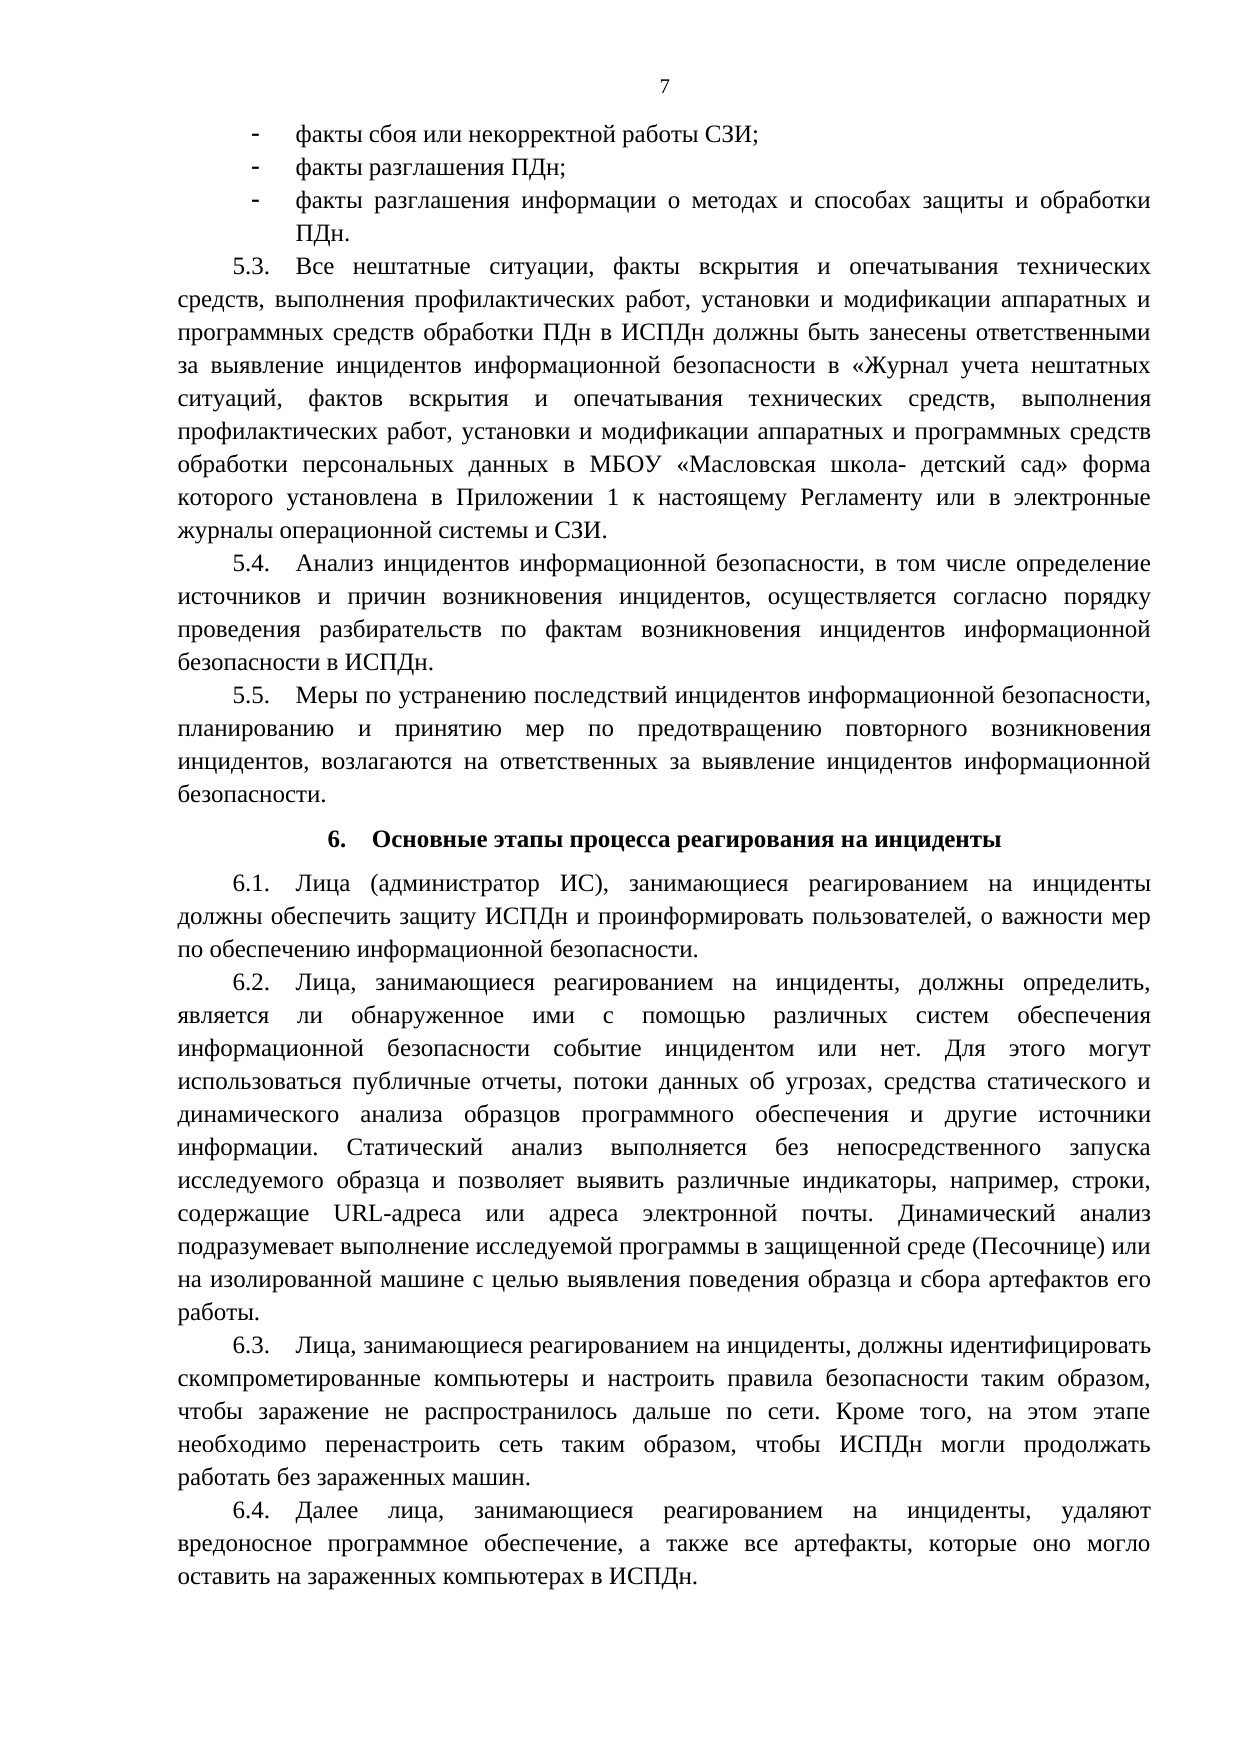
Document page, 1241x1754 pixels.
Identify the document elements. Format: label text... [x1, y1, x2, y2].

list Лица (администратор ИС), занимающиеся реагированием на инциденты должны обеспечить защиту ИСПДн и проинформировать пользователей, о важности мер по обеспечению информационной безопасности. [177, 868, 1152, 962]
list Далее лица, занимающиеся реагированием на инциденты, удаляют вредоносное программное обеспечение, а также все артефакты, которые оно могло оставить на зараженных компьютерах в ИСПДн. [177, 1495, 1152, 1590]
list факты сбоя или некорректной работы СЗИ; [251, 119, 1152, 147]
list факты разглашения информации о методах и способах защиты и обработки ПДн. [251, 185, 1152, 246]
list Все нештатные ситуации, факты вскрытия и опечатывания технических средств, выполнения профилактических работ, установки и модификации аппаратных и программных средств обработки ПДн в ИСПДн должны быть занесены ответственными за выявление инцидентов информационной безопасности в «Журнал учета нештатных ситуаций, фактов вскрытия и опечатывания технических средств, выполнения профилактических работ, установки и модификации аппаратных и программных средств обработки персональных данных в МБОУ «Масловская школа- детский сад» форма которого установлена в Приложении 1 к настоящему Регламенту или в электронные журналы операционной системы и СЗИ. [177, 251, 1152, 544]
list факты разглашения ПДн; [251, 152, 1152, 180]
list Анализ инцидентов информационной безопасности, в том числе определение источников и причин возникновения инцидентов, осуществляется согласно порядку проведения разбирательств по фактам возникновения инцидентов информационной безопасности в ИСПДн. [177, 548, 1152, 676]
list Основные этапы процесса реагирования на инциденты [177, 824, 1152, 853]
list Лица, занимающиеся реагированием на инциденты, должны определить, является ли обнаруженное ими с помощью различных систем обеспечения информационной безопасности событие инцидентом или нет. Для этого могут использоваться публичные отчеты, потоки данных об угрозах, средства статического и динамического анализа образцов программного обеспечения и другие источники информации. Статический анализ выполняется без непосредственного запуска исследуемого образца и позволяет выявить различные индикаторы, например, строки, содержащие URL-адреса или адреса электронной почты. Динамический анализ подразумевает выполнение исследуемой программы в защищенной среде (Песочнице) или на изолированной машине с целью выявления поведения образца и сбора артефактов его работы. [177, 967, 1152, 1326]
list Меры по устранению последствий инцидентов информационной безопасности, планированию и принятию мер по предотвращению повторного возникновения инцидентов, возлагаются на ответственных за выявление инцидентов информационной безопасности. [177, 680, 1152, 808]
list Лица, занимающиеся реагированием на инциденты, должны идентифицировать скомпрометированные компьютеры и настроить правила безопасности таким образом, чтобы заражение не распространилось дальше по сети. Кроме того, на этом этапе необходимо перенастроить сеть таким образом, чтобы ИСПДн могли продолжать работать без зараженных машин. [177, 1330, 1152, 1491]
